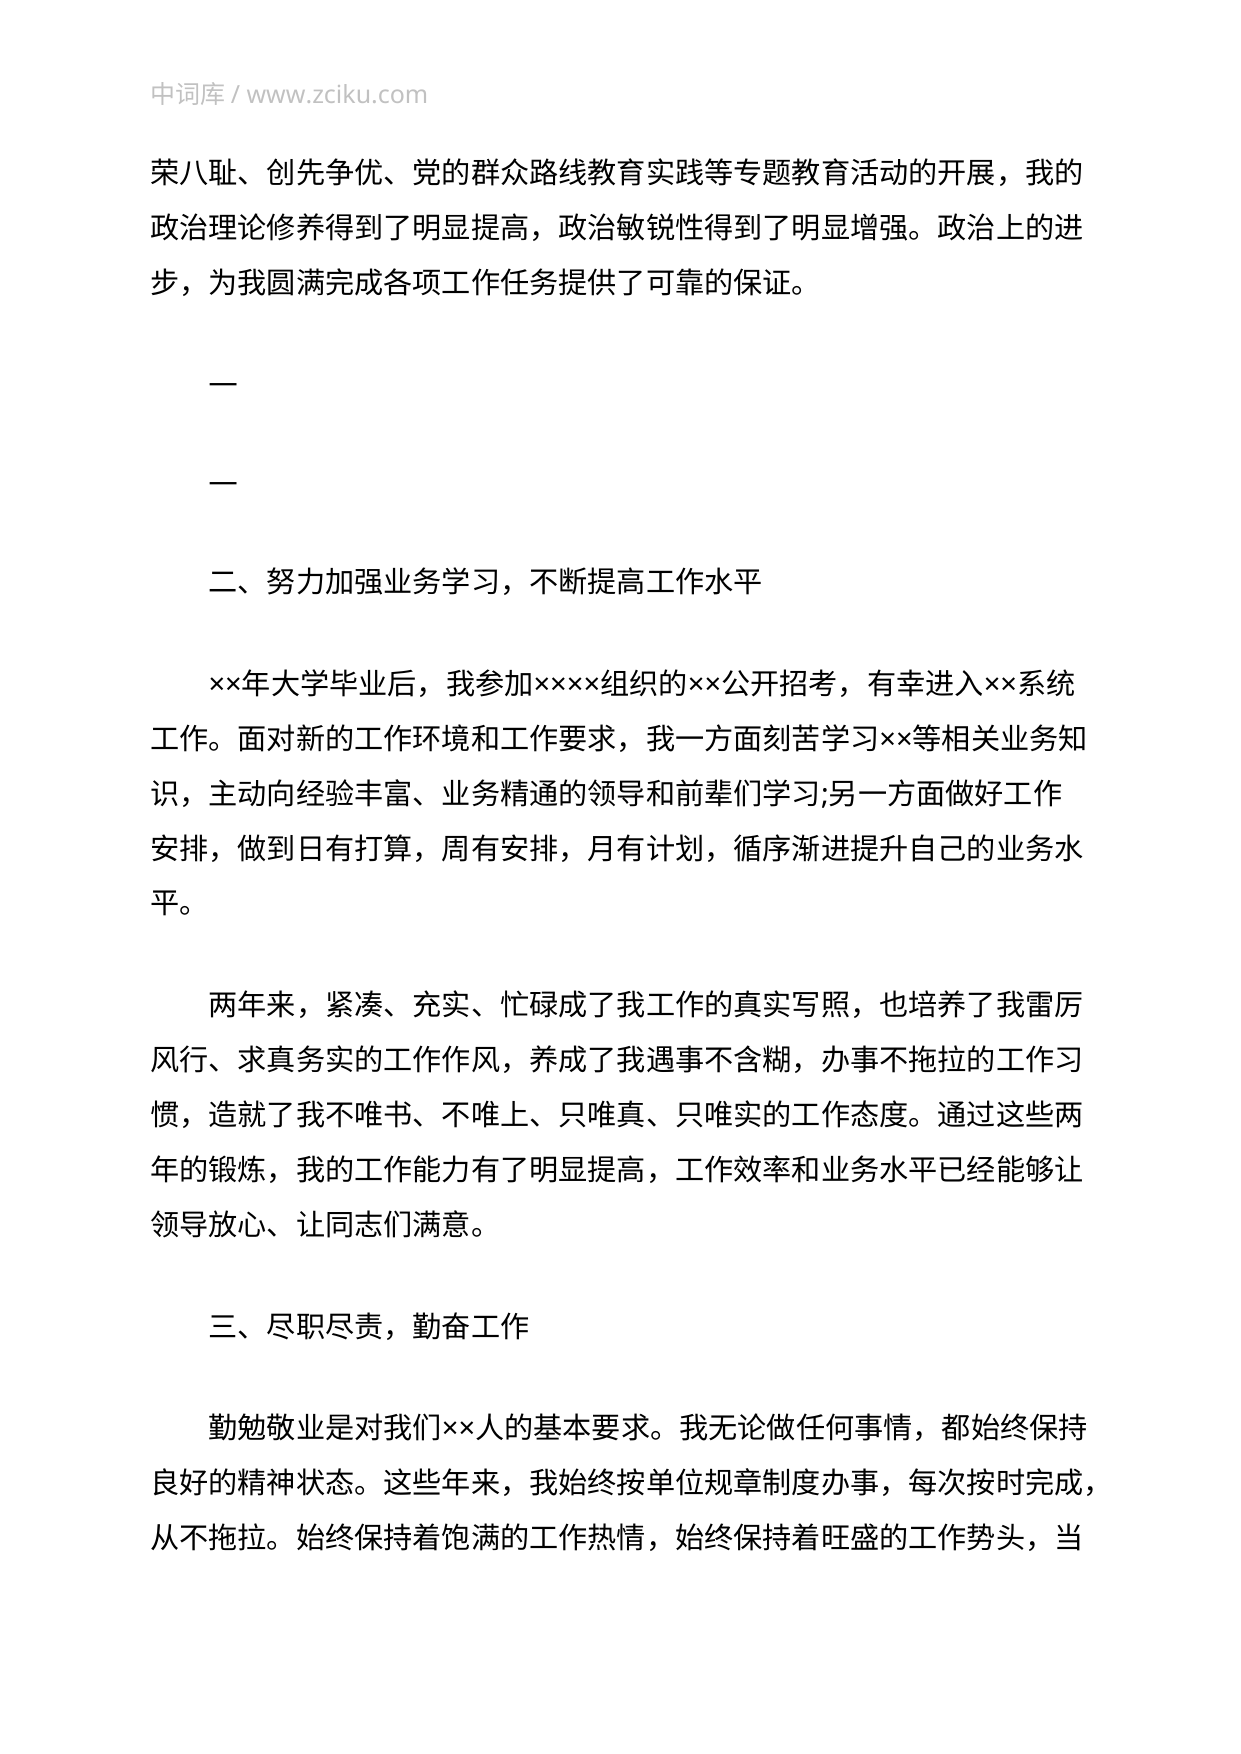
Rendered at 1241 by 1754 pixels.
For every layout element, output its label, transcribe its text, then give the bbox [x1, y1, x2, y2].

text 两年来，紧凑、充实、忙碌成了我工作的真实写照，也培养了我雷厉风行、求真务实的工作作风，养成了我遇事不含糊，办事不拖拉的工作习惯，造就了我不唯书、不唯上、只唯真、只唯实的工作态度。通过这些两年的锻炼，我的工作能力有了明显提高，工作效率和业务水平已经能够让领导放心、让同志们满意。 [150, 982, 1090, 1244]
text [150, 1405, 1090, 1557]
text ××年大学毕业后，我参加××××组织的××公开招考，有幸进入××系统工作。面对新的工作环境和工作要求，我一方面刻苦学习××等相关业务知识，主动向经验丰富、业务精通的领导和前辈们学习;另一方面做好工作安排，做到日有打算，周有安排，月有计划，循序渐进提升自己的业务水平。 [150, 660, 1090, 922]
text — [150, 362, 1090, 401]
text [150, 150, 1090, 302]
text — [150, 460, 1090, 500]
text 三、尽职尽责，勤奋工作 [150, 1303, 1090, 1346]
text 二、努力加强业务学习，不断提高工作水平 [150, 558, 1090, 601]
